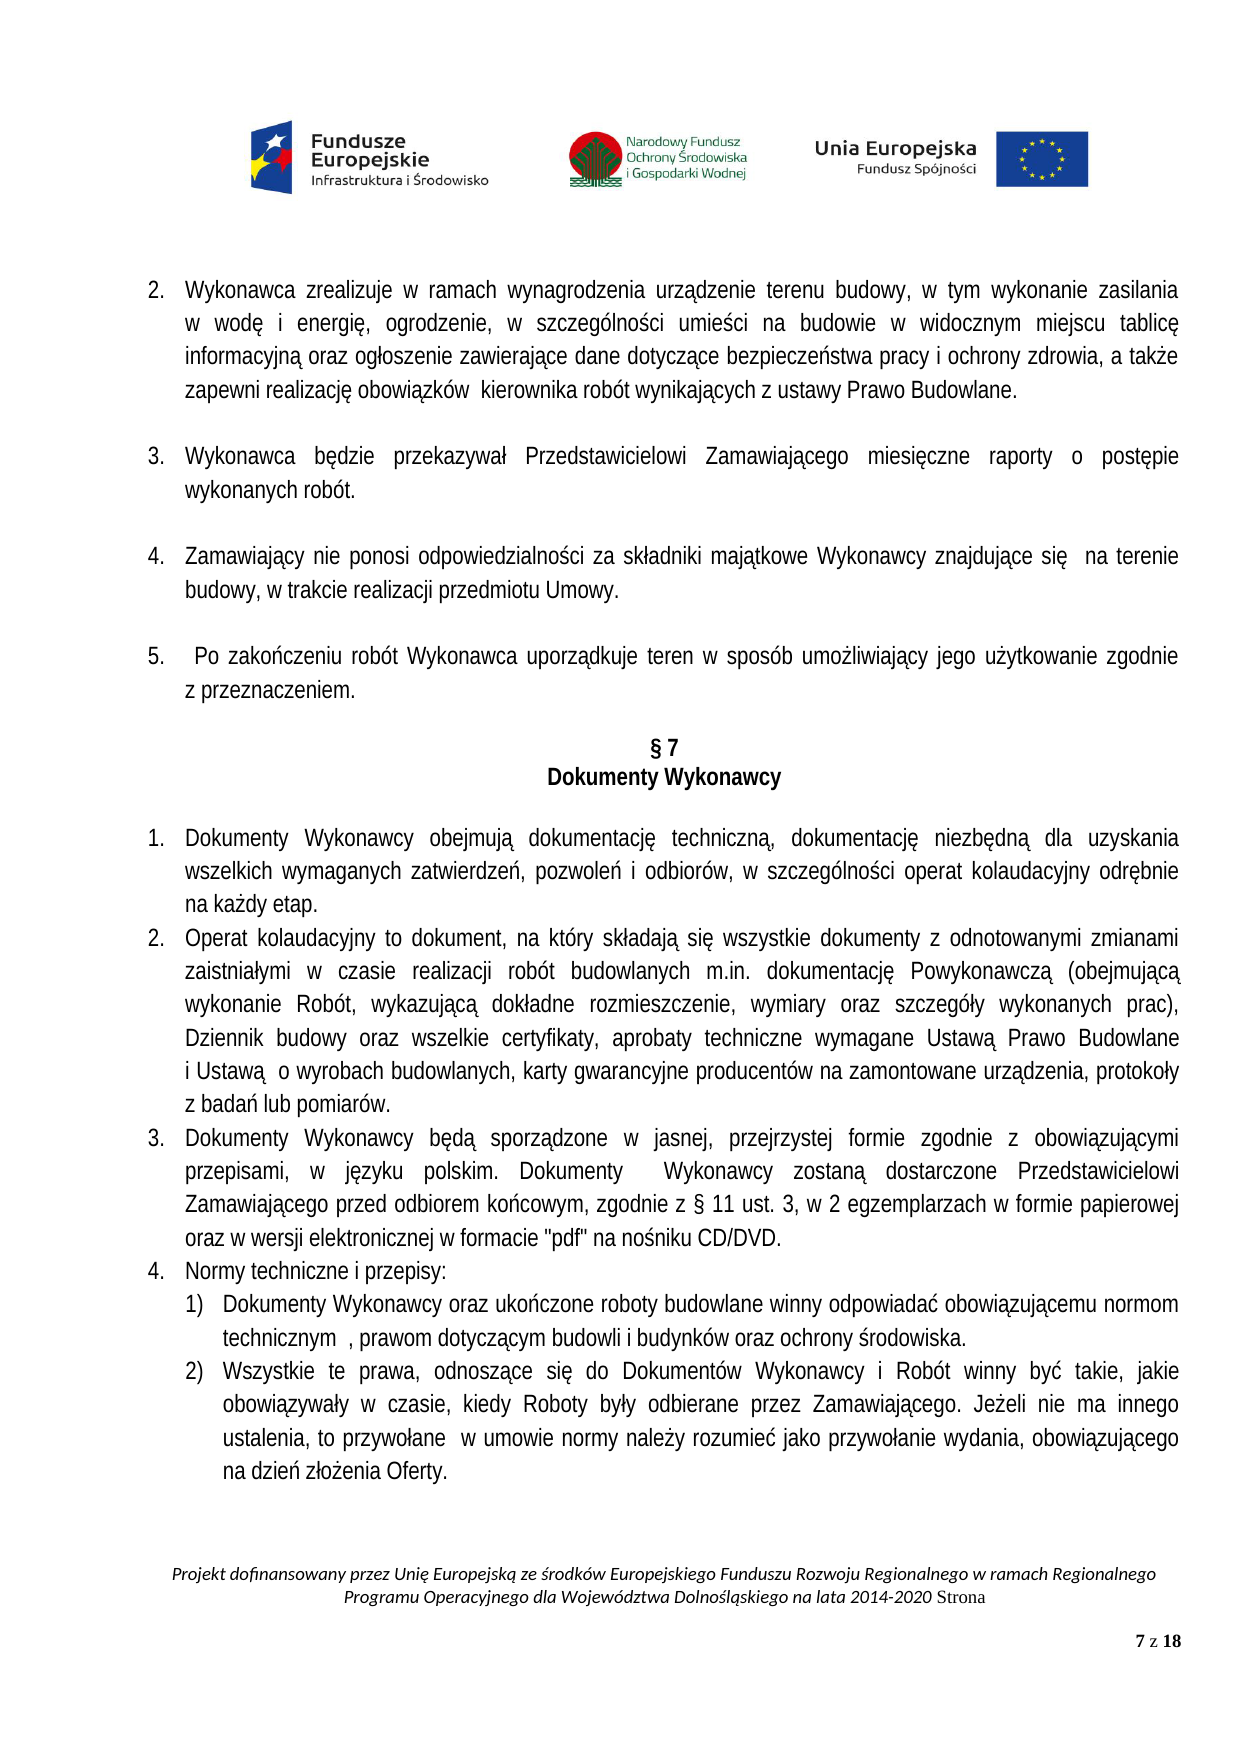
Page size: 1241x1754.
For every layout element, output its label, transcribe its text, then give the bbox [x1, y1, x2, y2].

list Operat kolaudacyjny to dokument, na który składają się wszystkie dokumenty z odnotowanymi zmianami zaistniałymi w czasie realizacji robót budowlanych m.in. dokumentację Powykonawczą (obejmującą wykonanie Robót, wykazującą dokładne rozmieszczenie, wymiary oraz szczegóły wykonanych prac), Dziennik budowy oraz wszelkie certyfikaty, aprobaty techniczne wymagane Ustawą Prawo Budowlane i Ustawą o wyrobach budowlanych, karty gwarancyjne producentów na zamontowane urządzenia, protokoły z badań lub pomiarów. [148, 919, 1181, 1119]
list Dokumenty Wykonawcy oraz ukończone roboty budowlane winny odpowiadać obowiązującemu normom technicznym , prawom dotyczącym budowli i budynków oraz ochrony środowiska. [185, 1286, 1181, 1353]
list Dokumenty Wykonawcy będą sporządzone w jasnej, przejrzystej formie zgodnie z obowiązującymi przepisami, w języku polskim. Dokumenty Wykonawcy zostaną dostarczone Przedstawicielowi Zamawiającego przed odbiorem końcowym, zgodnie z § 11 ust. 3, w 2 egzemplarzach w formie papierowej oraz w wersji elektronicznej w formacie "pdf" na nośniku CD/DVD. [148, 1119, 1181, 1253]
list Dokumenty Wykonawcy obejmują dokumentację techniczną, dokumentację niezbędną dla uzyskania wszelkich wymaganych zatwierdzeń, pozwoleń i odbiorów, w szczególności operat kolaudacyjny odrębnie na każdy etap. [148, 819, 1181, 919]
list Po zakończeniu robót Wykonawca uporządkuje teren w sposób umożliwiający jego użytkowanie zgodnie z przeznaczeniem. [148, 638, 1181, 705]
list Zamawiający nie ponosi odpowiedzialności za składniki majątkowe Wykonawcy znajdujące się na terenie budowy, w trakcie realizacji przedmiotu Umowy. [148, 538, 1181, 605]
list Wszystkie te prawa, odnoszące się do Dokumentów Wykonawcy i Robót winny być takie, jakie obowiązywały w czasie, kiedy Roboty były odbierane przez Zamawiającego. Jeżeli nie ma innego ustalenia, to przywołane w umowie normy należy rozumieć jako przywołanie wydania, obowiązującego na dzień złożenia Oferty. [185, 1353, 1181, 1486]
list Wykonawca zrealizuje w ramach wynagrodzenia urządzenie terenu budowy, w tym wykonanie zasilania w wodę i energię, ogrodzenie, w szczególności umieści na budowie w widocznym miejscu tablicę informacyjną oraz ogłoszenie zawierające dane dotyczące bezpieczeństwa pracy i ochrony zdrowia, a także zapewni realizację obowiązków kierownika robót wynikających z ustawy Prawo Budowlane. [148, 271, 1181, 405]
text § 7 [148, 733, 1181, 762]
text Dokumenty Wykonawcy [148, 762, 1181, 791]
list Normy techniczne i przepisy: [148, 1253, 1181, 1286]
list Wykonawca będzie przekazywał Przedstawicielowi Zamawiającego miesięczne raporty o postępie wykonanych robót. [148, 438, 1181, 505]
